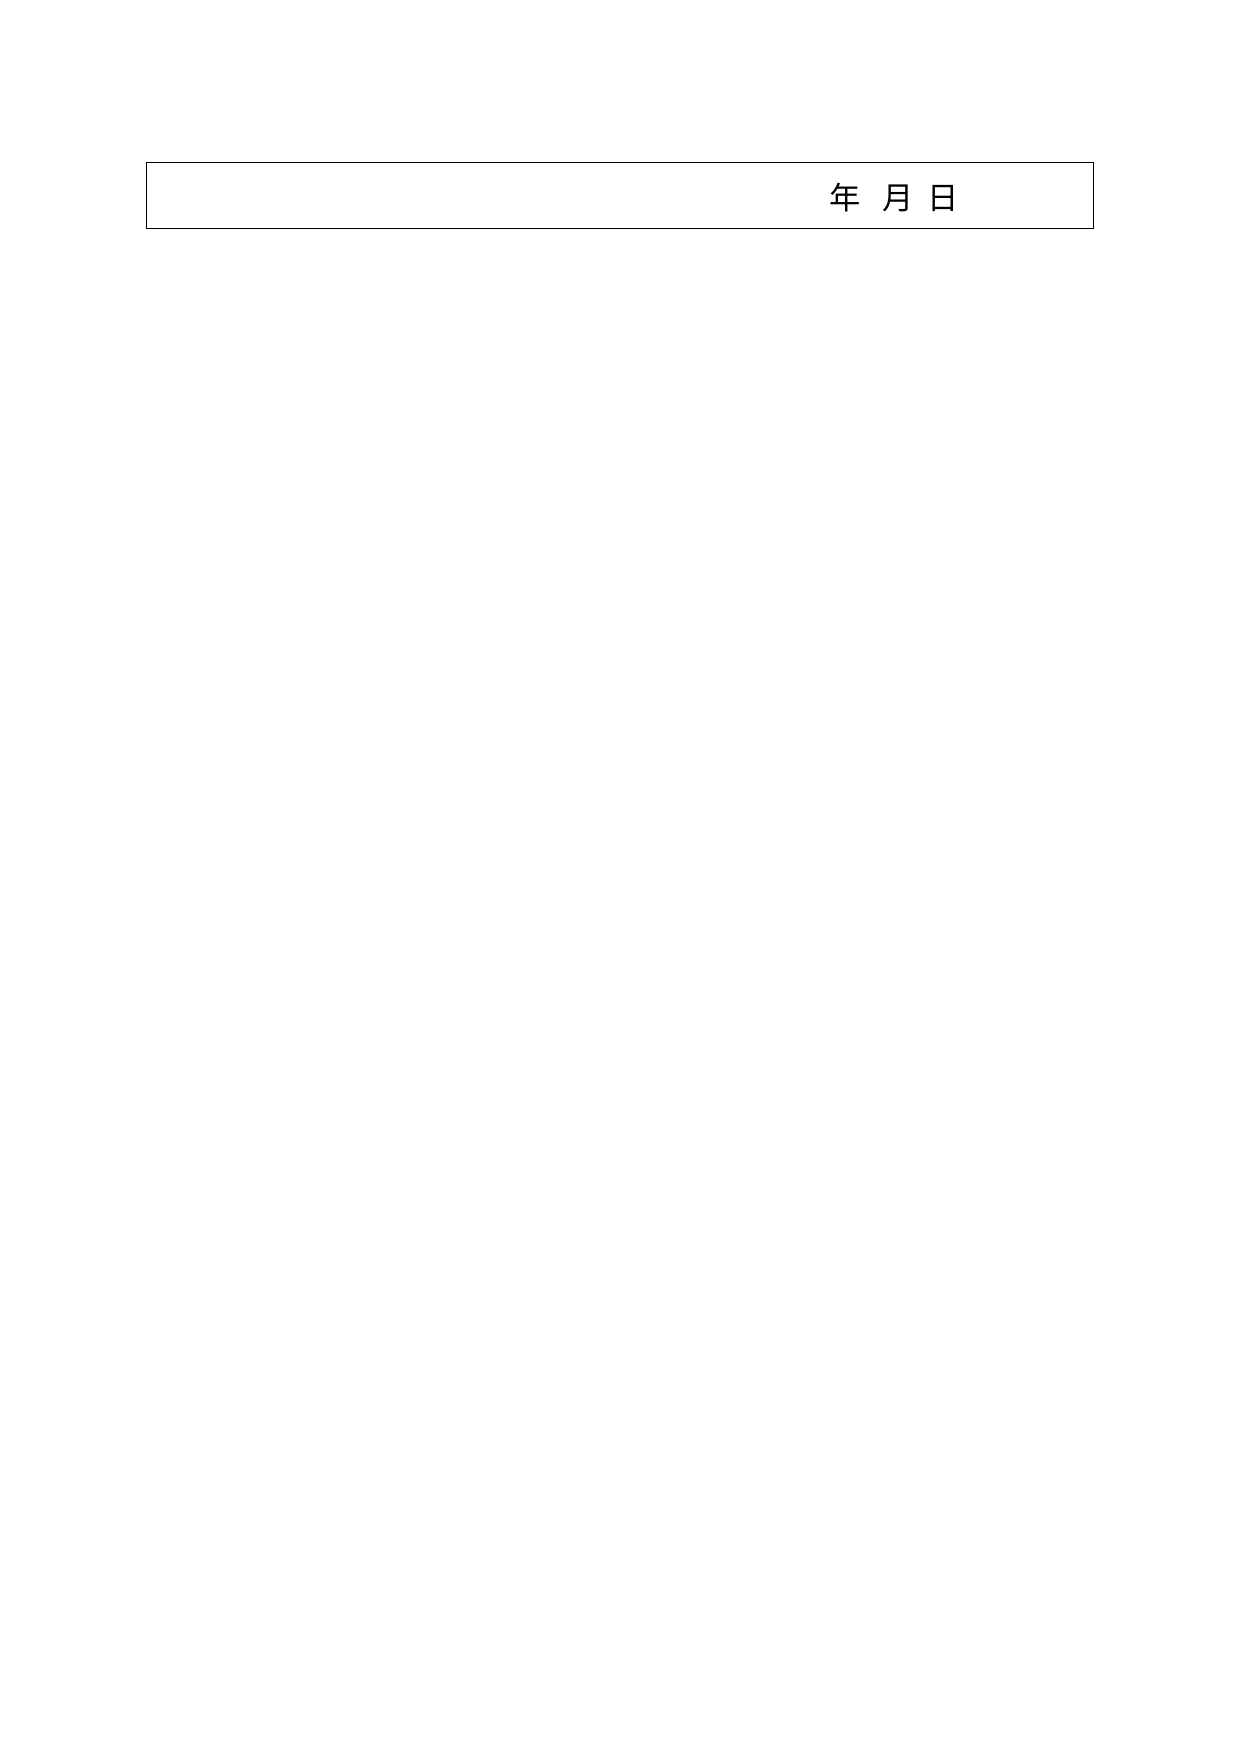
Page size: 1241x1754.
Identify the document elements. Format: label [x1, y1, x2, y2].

table_header [147, 163, 1093, 228]
